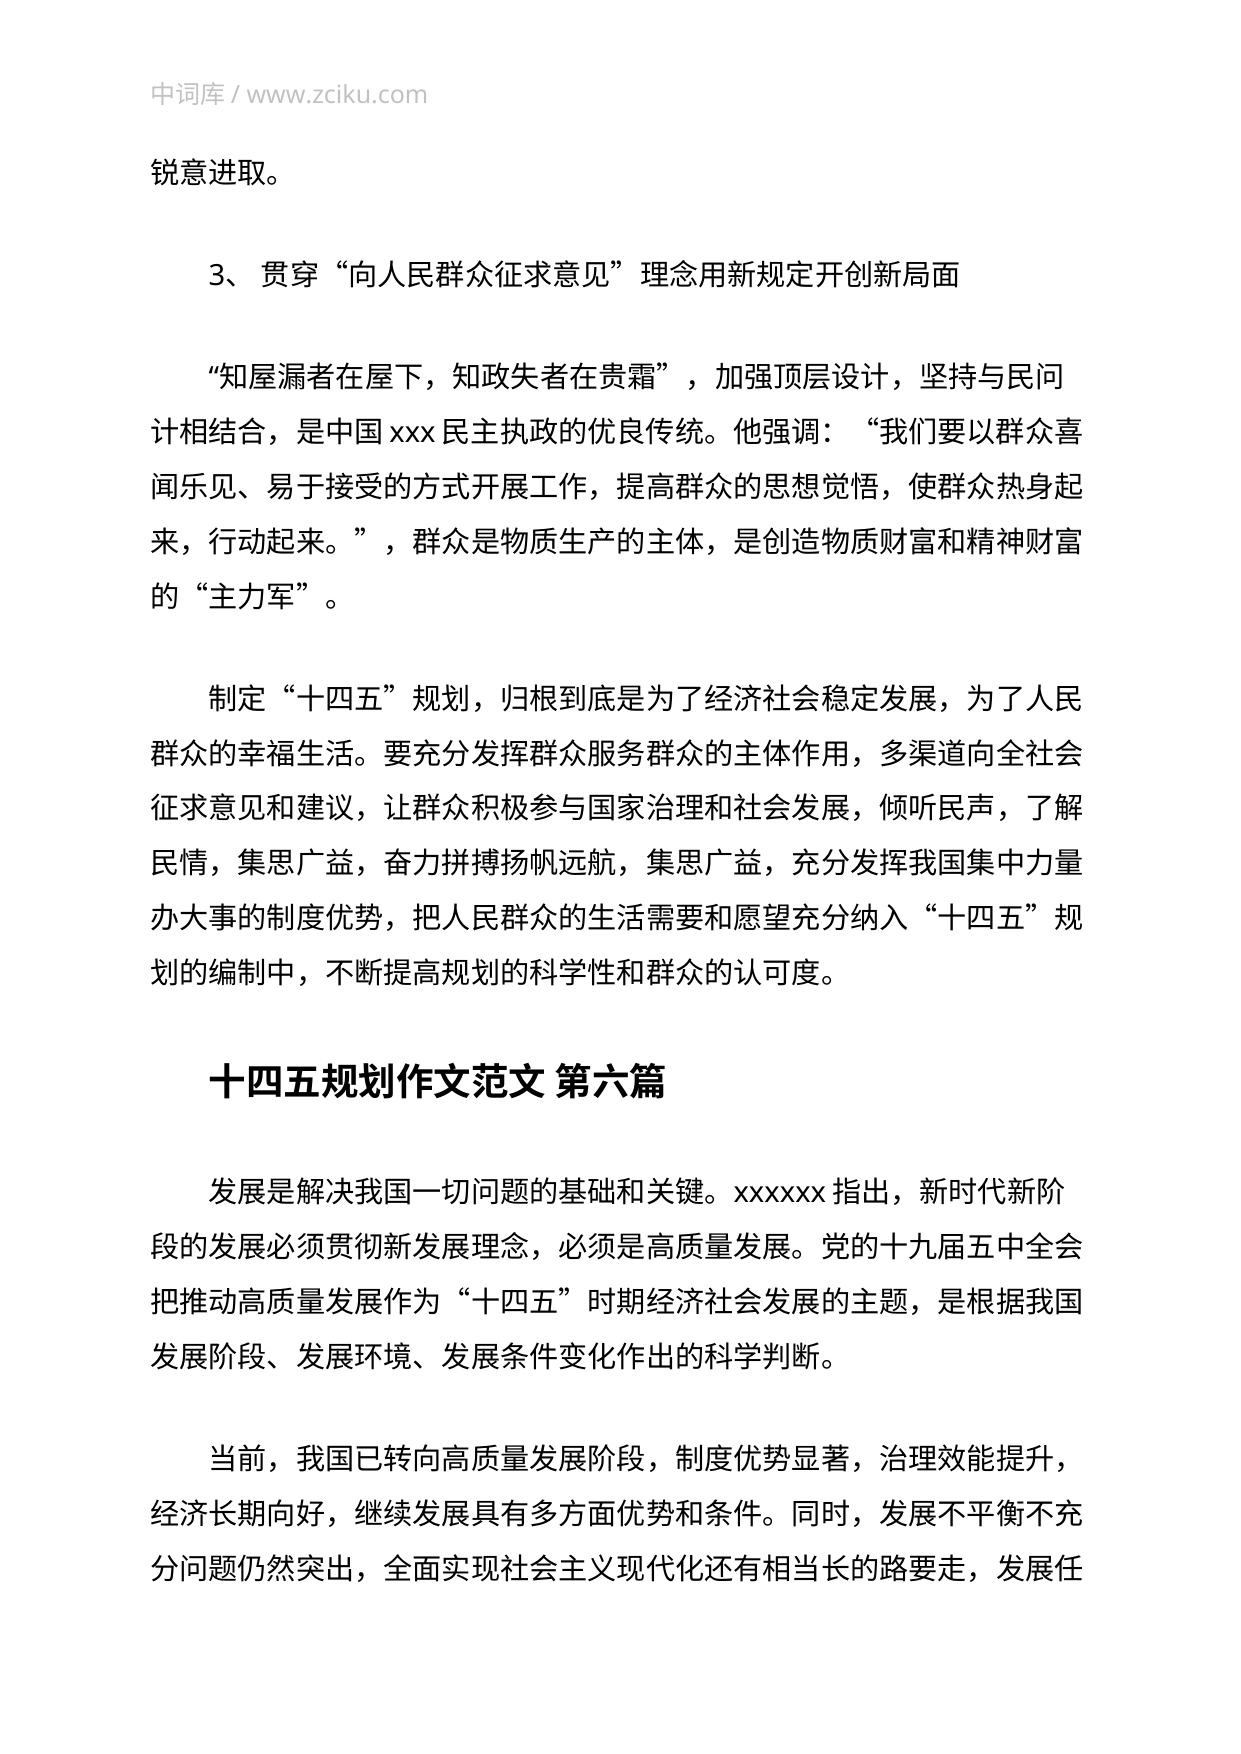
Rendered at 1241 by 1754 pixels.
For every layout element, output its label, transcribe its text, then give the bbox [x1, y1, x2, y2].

text “知屋漏者在屋下，知政失者在贵霜”，加强顶层设计，坚持与民问计相结合，是中国xxx民主执政的优良传统。他强调：“我们要以群众喜闻乐见、易于接受的方式开展工作，提高群众的思想觉悟，使群众热身起来，行动起来。”，群众是物质生产的主体，是创造物质财富和精神财富的“主力军”。 [150, 354, 1090, 616]
text 发展是解决我国一切问题的基础和关键。xxxxxx指出，新时代新阶段的发展必须贯彻新发展理念，必须是高质量发展。党的十九届五中全会把推动高质量发展作为“十四五”时期经济社会发展的主题，是根据我国发展阶段、发展环境、发展条件变化作出的科学判断。 [150, 1169, 1090, 1376]
text 3、 贯穿“向人民群众征求意见”理念用新规定开创新局面 [150, 252, 1090, 294]
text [150, 150, 1090, 192]
text 十四五规划作文范文 第六篇 [150, 1052, 1090, 1106]
text 制定“十四五”规划，归根到底是为了经济社会稳定发展，为了人民群众的幸福生活。要充分发挥群众服务群众的主体作用，多渠道向全社会征求意见和建议，让群众积极参与国家治理和社会发展，倾听民声，了解民情，集思广益，奋力拼搏扬帆远航，集思广益，充分发挥我国集中力量办大事的制度优势，把人民群众的生活需要和愿望充分纳入“十四五”规划的编制中，不断提高规划的科学性和群众的认可度。 [150, 675, 1090, 992]
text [150, 1436, 1090, 1588]
